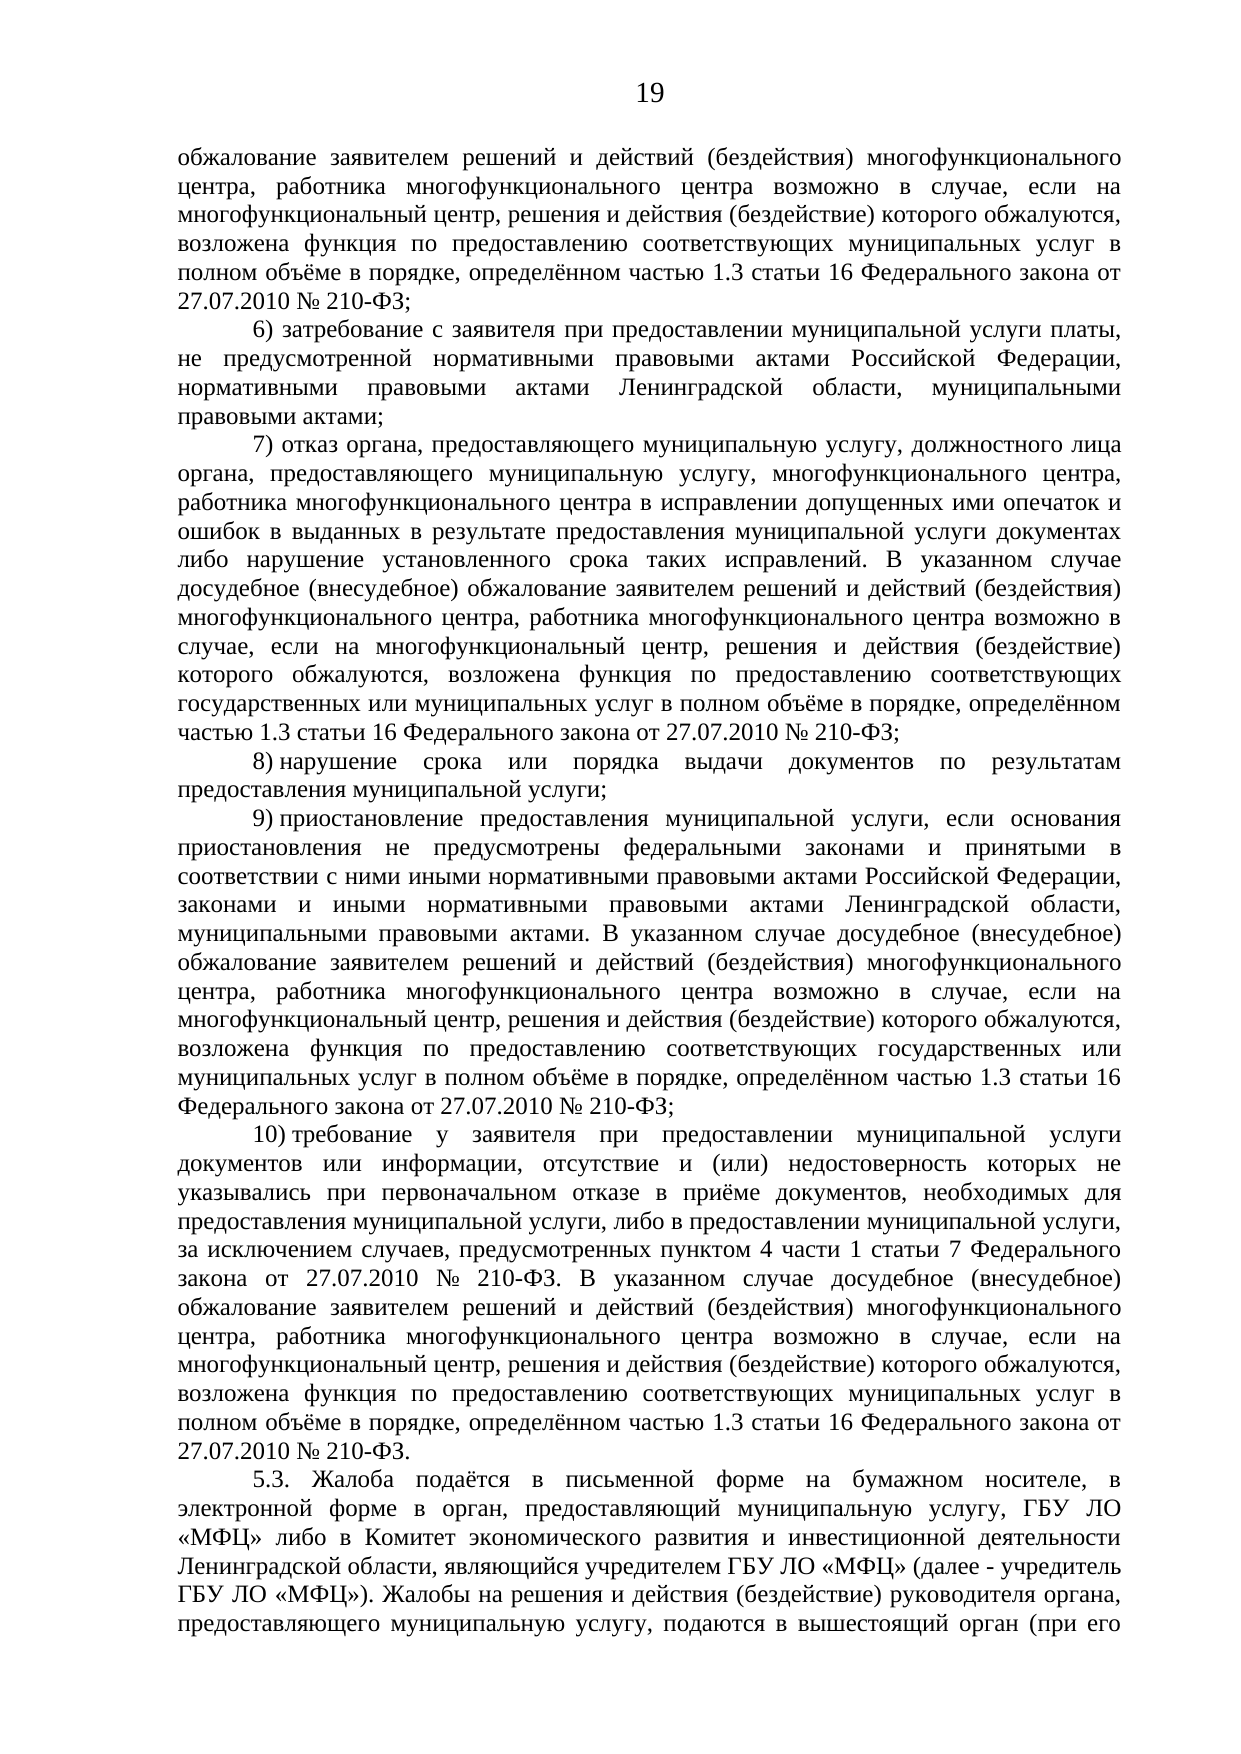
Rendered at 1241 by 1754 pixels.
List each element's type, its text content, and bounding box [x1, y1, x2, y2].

text 8) нарушение срока или порядка выдачи документов по результатам предоставления муниципальной услуги; [177, 746, 1122, 803]
text 10) требование у заявителя при предоставлении муниципальной услуги документов или информации, отсутствие и (или) недостоверность которых не указывались при первоначальном отказе в приёме документов, необходимых для предоставления муниципальной услуги, либо в предоставлении муниципальной услуги, за исключением случаев, предусмотренных пунктом 4 части 1 статьи 7 Федерального закона от 27.07.2010 № 210-ФЗ. В указанном случае досудебное (внесудебное) обжалование заявителем решений и действий (бездействия) многофункционального центра, работника многофункционального центра возможно в случае, если на многофункциональный центр, решения и действия (бездействие) которого обжалуются, возложена функция по предоставлению соответствующих муниципальных услуг в полном объёме в порядке, определённом частью 1.3 статьи 16 Федерального закона от 27.07.2010 № 210-ФЗ. [177, 1119, 1122, 1464]
text 6) затребование с заявителя при предоставлении муниципальной услуги платы, не предусмотренной нормативными правовыми актами Российской Федерации, нормативными правовыми актами Ленинградской области, муниципальными правовыми актами; [177, 314, 1122, 429]
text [177, 142, 1122, 314]
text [177, 1464, 1122, 1637]
text 9) приостановление предоставления муниципальной услуги, если основания приостановления не предусмотрены федеральными законами и принятыми в соответствии с ними иными нормативными правовыми актами Российской Федерации, законами и иными нормативными правовыми актами Ленинградской области, муниципальными правовыми актами. В указанном случае досудебное (внесудебное) обжалование заявителем решений и действий (бездействия) многофункционального центра, работника многофункционального центра возможно в случае, если на многофункциональный центр, решения и действия (бездействие) которого обжалуются, возложена функция по предоставлению соответствующих государственных или муниципальных услуг в полном объёме в порядке, определённом частью 1.3 статьи 16 Федерального закона от 27.07.2010 № 210-ФЗ; [177, 803, 1122, 1119]
text 7) отказ органа, предоставляющего муниципальную услугу, должностного лица органа, предоставляющего муниципальную услугу, многофункционального центра, работника многофункционального центра в исправлении допущенных ими опечаток и ошибок в выданных в результате предоставления муниципальной услуги документах либо нарушение установленного срока таких исправлений. В указанном случае досудебное (внесудебное) обжалование заявителем решений и действий (бездействия) многофункционального центра, работника многофункционального центра возможно в случае, если на многофункциональный центр, решения и действия (бездействие) которого обжалуются, возложена функция по предоставлению соответствующих государственных или муниципальных услуг в полном объёме в порядке, определённом частью 1.3 статьи 16 Федерального закона от 27.07.2010 № 210-ФЗ; [177, 429, 1122, 746]
